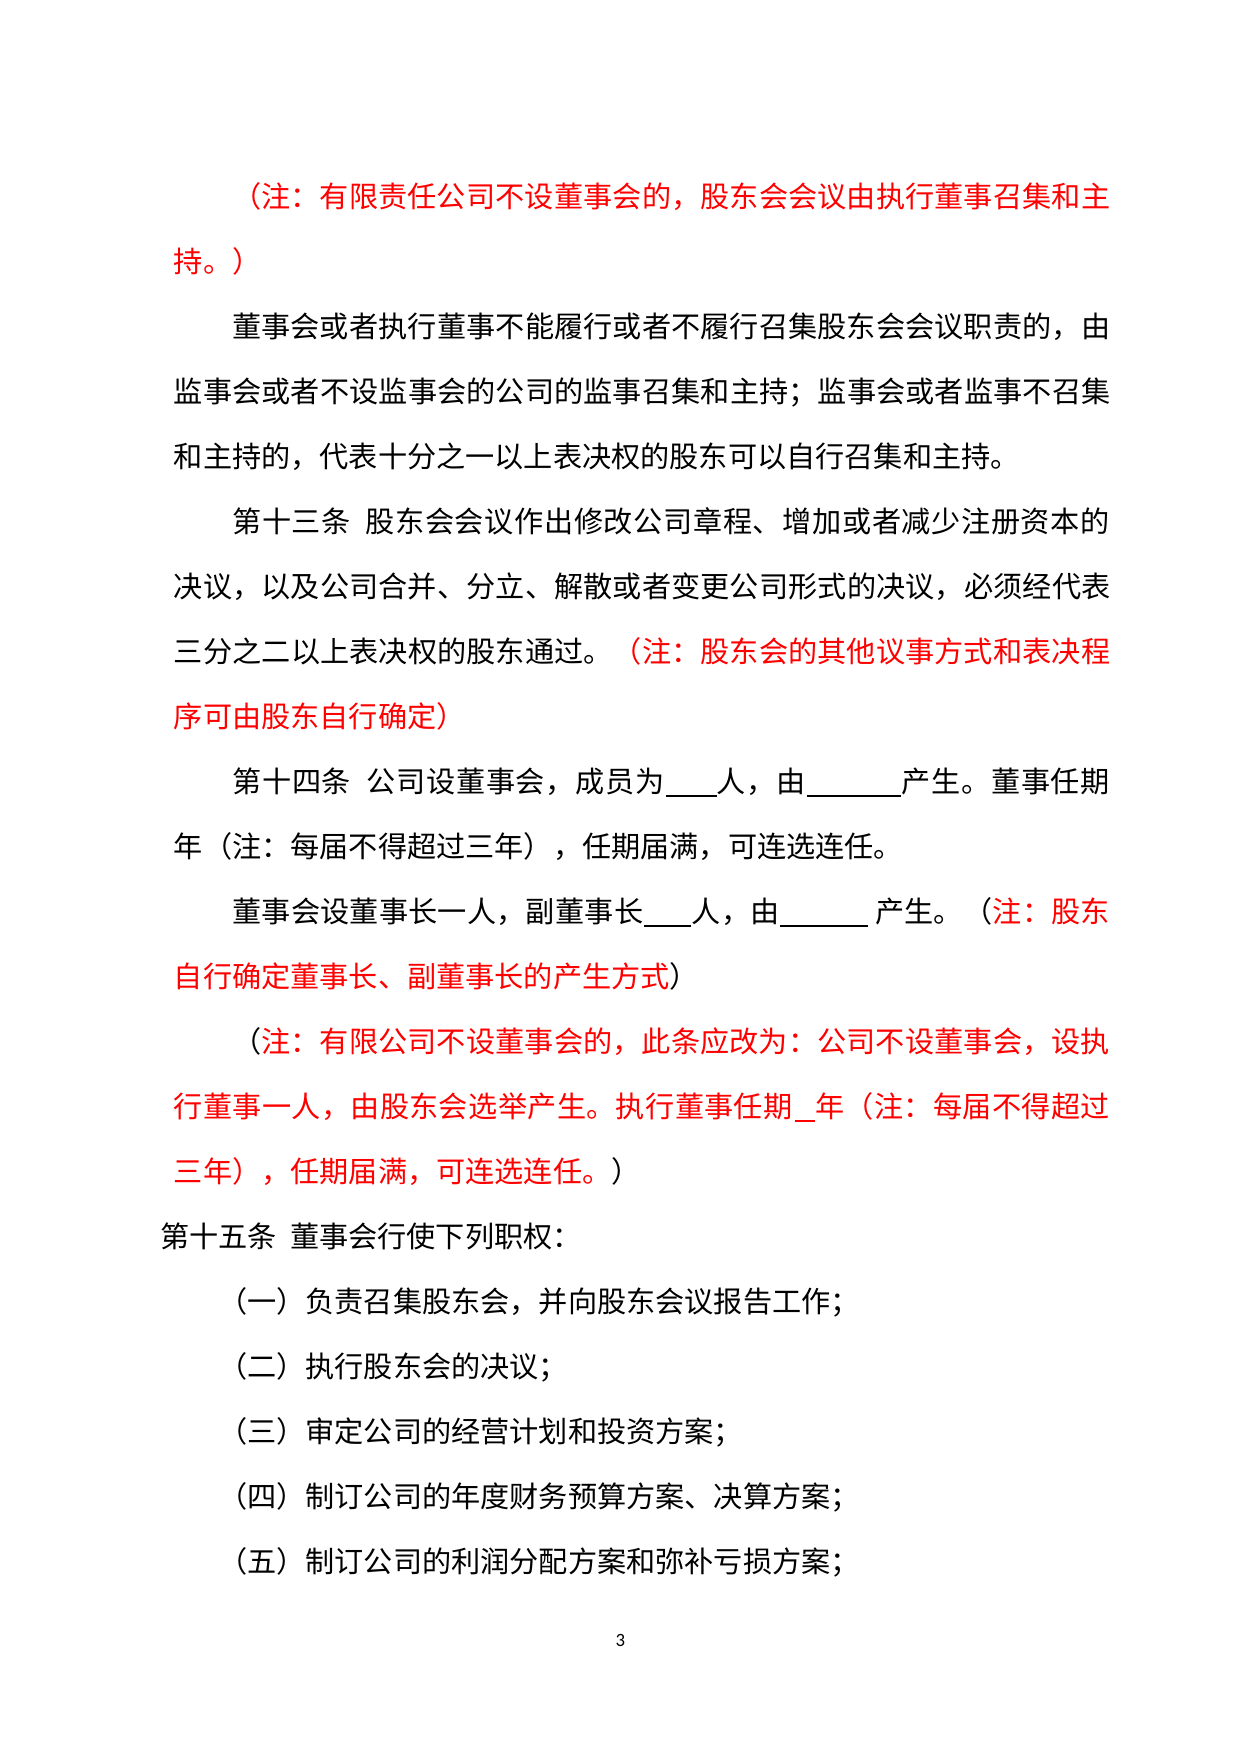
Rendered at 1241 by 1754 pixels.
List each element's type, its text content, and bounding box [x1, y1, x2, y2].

text 董事会设董事长一人，副董事长 人，由 产生。（注：股东自行确定董事长、副董事长的产生方式） [174, 877, 1110, 1007]
text 第十三条 股东会会议作出修改公司章程、增加或者减少注册资本的决议，以及公司合并、分立、解散或者变更公司形式的决议，必须经代表三分之二以上表决权的股东通过。（注：股东会的其他议事方式和表决程序可由股东自行确定） [174, 487, 1110, 747]
text 第十五条 董事会行使下列职权： [130, 1202, 1110, 1267]
text （二）执行股东会的决议； [174, 1332, 1110, 1397]
text （四）制订公司的年度财务预算方案、决算方案； [174, 1462, 1110, 1527]
text 董事会或者执行董事不能履行或者不履行召集股东会会议职责的，由监事会或者不设监事会的公司的监事召集和主持；监事会或者监事不召集和主持的，代表十分之一以上表决权的股东可以自行召集和主持。 [174, 292, 1110, 487]
text （注：有限责任公司不设董事会的，股东会会议由执行董事召集和主持。） [174, 162, 1110, 292]
text （五）制订公司的利润分配方案和弥补亏损方案； [174, 1527, 1110, 1592]
text 第十四条 公司设董事会，成员为 人，由 产生。董事任期 年（注：每届不得超过三年），任期届满，可连选连任。 [174, 747, 1110, 877]
text （一）负责召集股东会，并向股东会议报告工作； [174, 1267, 1110, 1332]
text （注：有限公司不设董事会的，此条应改为：公司不设董事会，设执行董事一人，由股东会选举产生。执行董事任期 年（注：每届不得超过三年），任期届满，可连选连任。） [174, 1007, 1110, 1202]
text （三）审定公司的经营计划和投资方案； [174, 1397, 1110, 1462]
